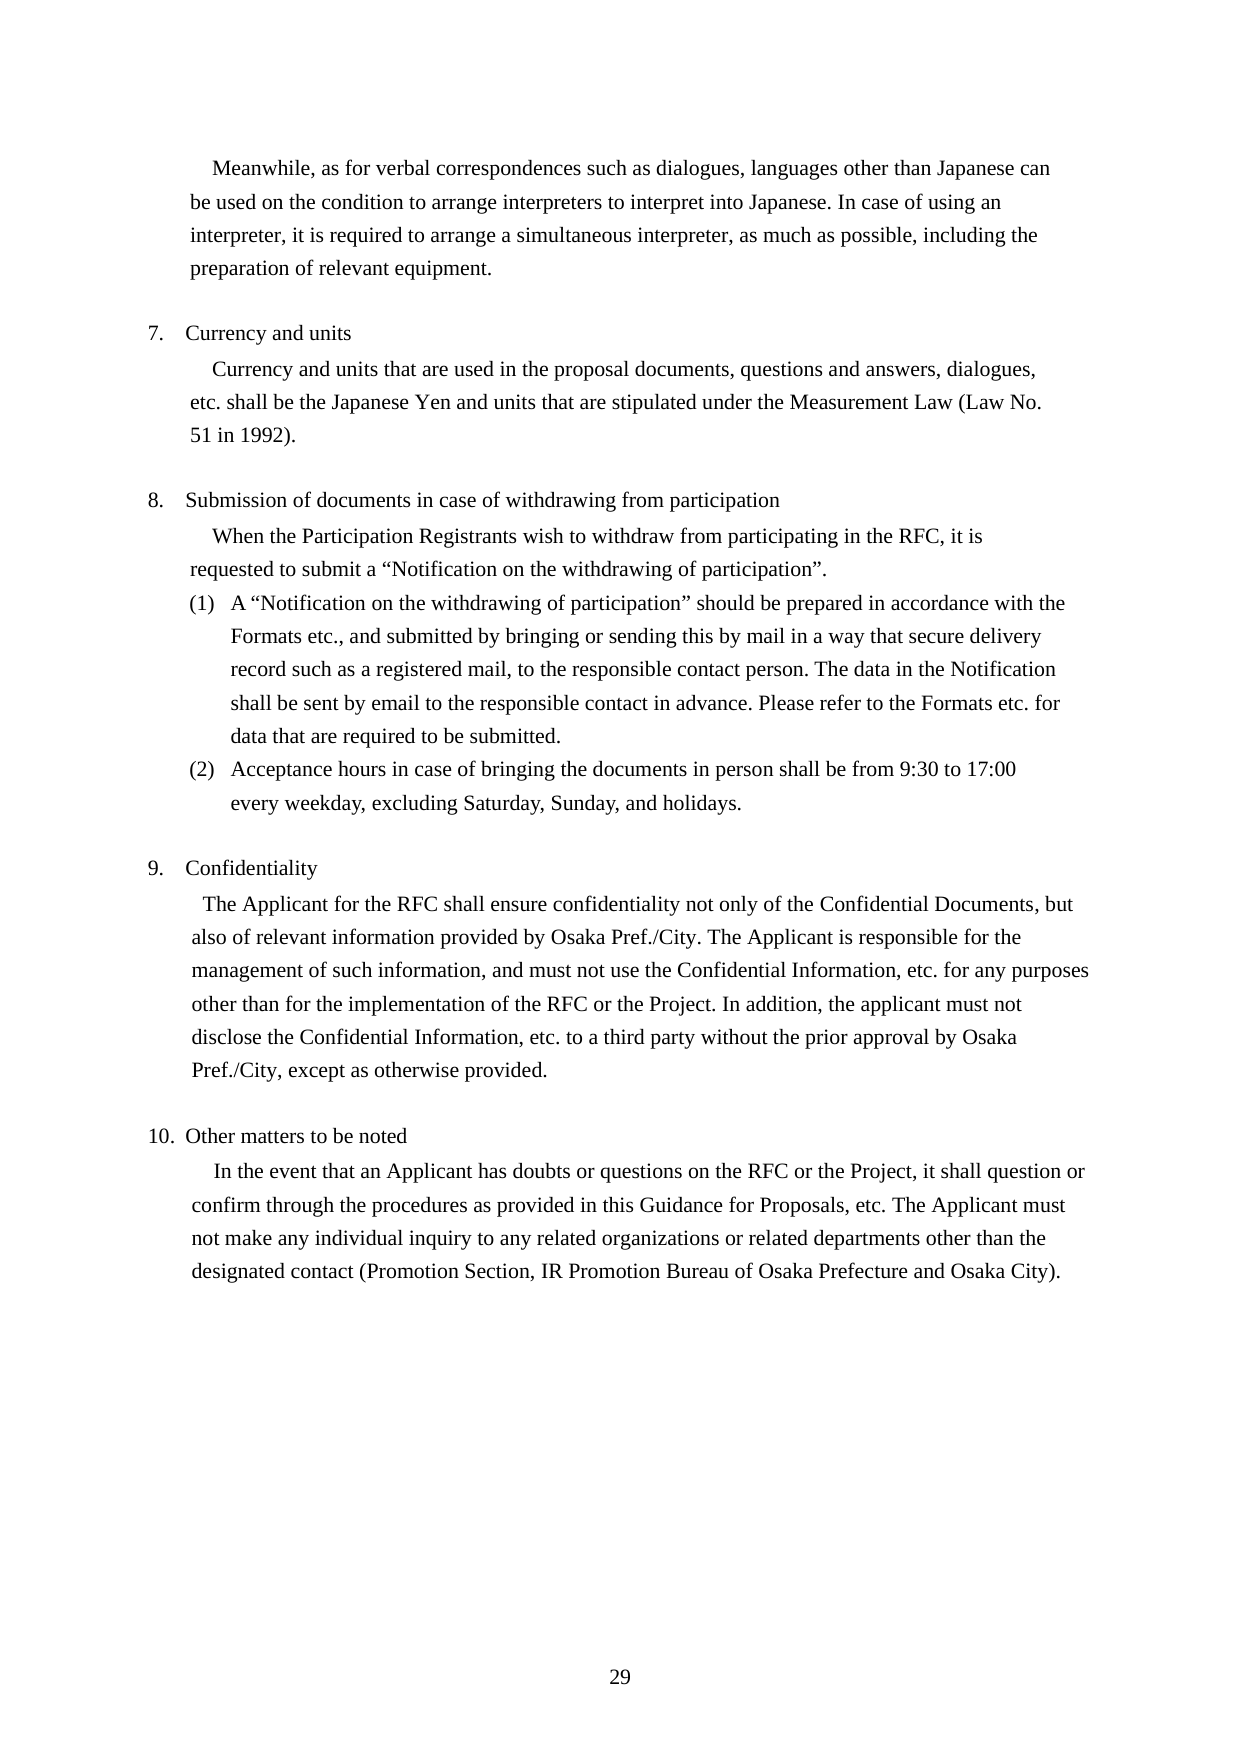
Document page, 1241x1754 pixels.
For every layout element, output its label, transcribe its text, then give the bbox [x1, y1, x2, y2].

text The Applicant for the RFC shall ensure confidentiality not only of the Confidential Documents, but also of relevant information provided by Osaka Pref./City. The Applicant is responsible for the management of such information, and must not use the Confidential Information, etc. for any purposes other than for the implementation of the RFC or the Project. In addition, the applicant must not disclose the Confidential Information, etc. to a third party without the prior approval by Osaka Pref./City, except as otherwise provided. [191, 884, 1093, 1084]
text Meanwhile, as for verbal correspondences such as dialogues, languages other than Japanese can be used on the condition to arrange interpreters to interpret into Japanese. In case of using an interpreter, it is required to arrange a simultaneous interpreter, as much as possible, including the preparation of relevant equipment. [190, 149, 1069, 282]
text Currency and units that are used in the proposal documents, questions and answers, dialogues, etc. shall be the Japanese Yen and units that are stipulated under the Measurement Law (Law No. 51 in 1992). [190, 349, 1069, 449]
list Acceptance hours in case of bringing the documents in person shall be from 9:30 to 17:00 every weekday, excluding Saturday, Sunday, and holidays. [189, 750, 1069, 817]
list Submission of documents in case of withdrawing from participation [148, 483, 1092, 517]
text In the event that an Applicant has doubts or questions on the RFC or the Project, it shall question or confirm through the procedures as provided in this Guidance for Proposals, etc. The Applicant must not make any individual inquiry to any related organizations or related departments other than the designated contact (Promotion Section, IR Promotion Bureau of Osaka Prefecture and Osaka City). [191, 1152, 1093, 1286]
list A “Notification on the withdrawing of participation” should be prepared in accordance with the Formats etc., and submitted by bringing or sending this by mail in a way that secure delivery record such as a registered mail, to the responsible contact person. The data in the Notification shall be sent by email to the responsible contact in advance. Please refer to the Formats etc. for data that are required to be submitted. [189, 583, 1069, 750]
list Currency and units [148, 316, 1092, 349]
list Confidentiality [148, 851, 1092, 884]
text When the Participation Registrants wish to withdraw from participating in the RFC, it is requested to submit a “Notification on the withdrawing of participation”. [190, 517, 1069, 583]
list Other matters to be noted [148, 1118, 1092, 1152]
